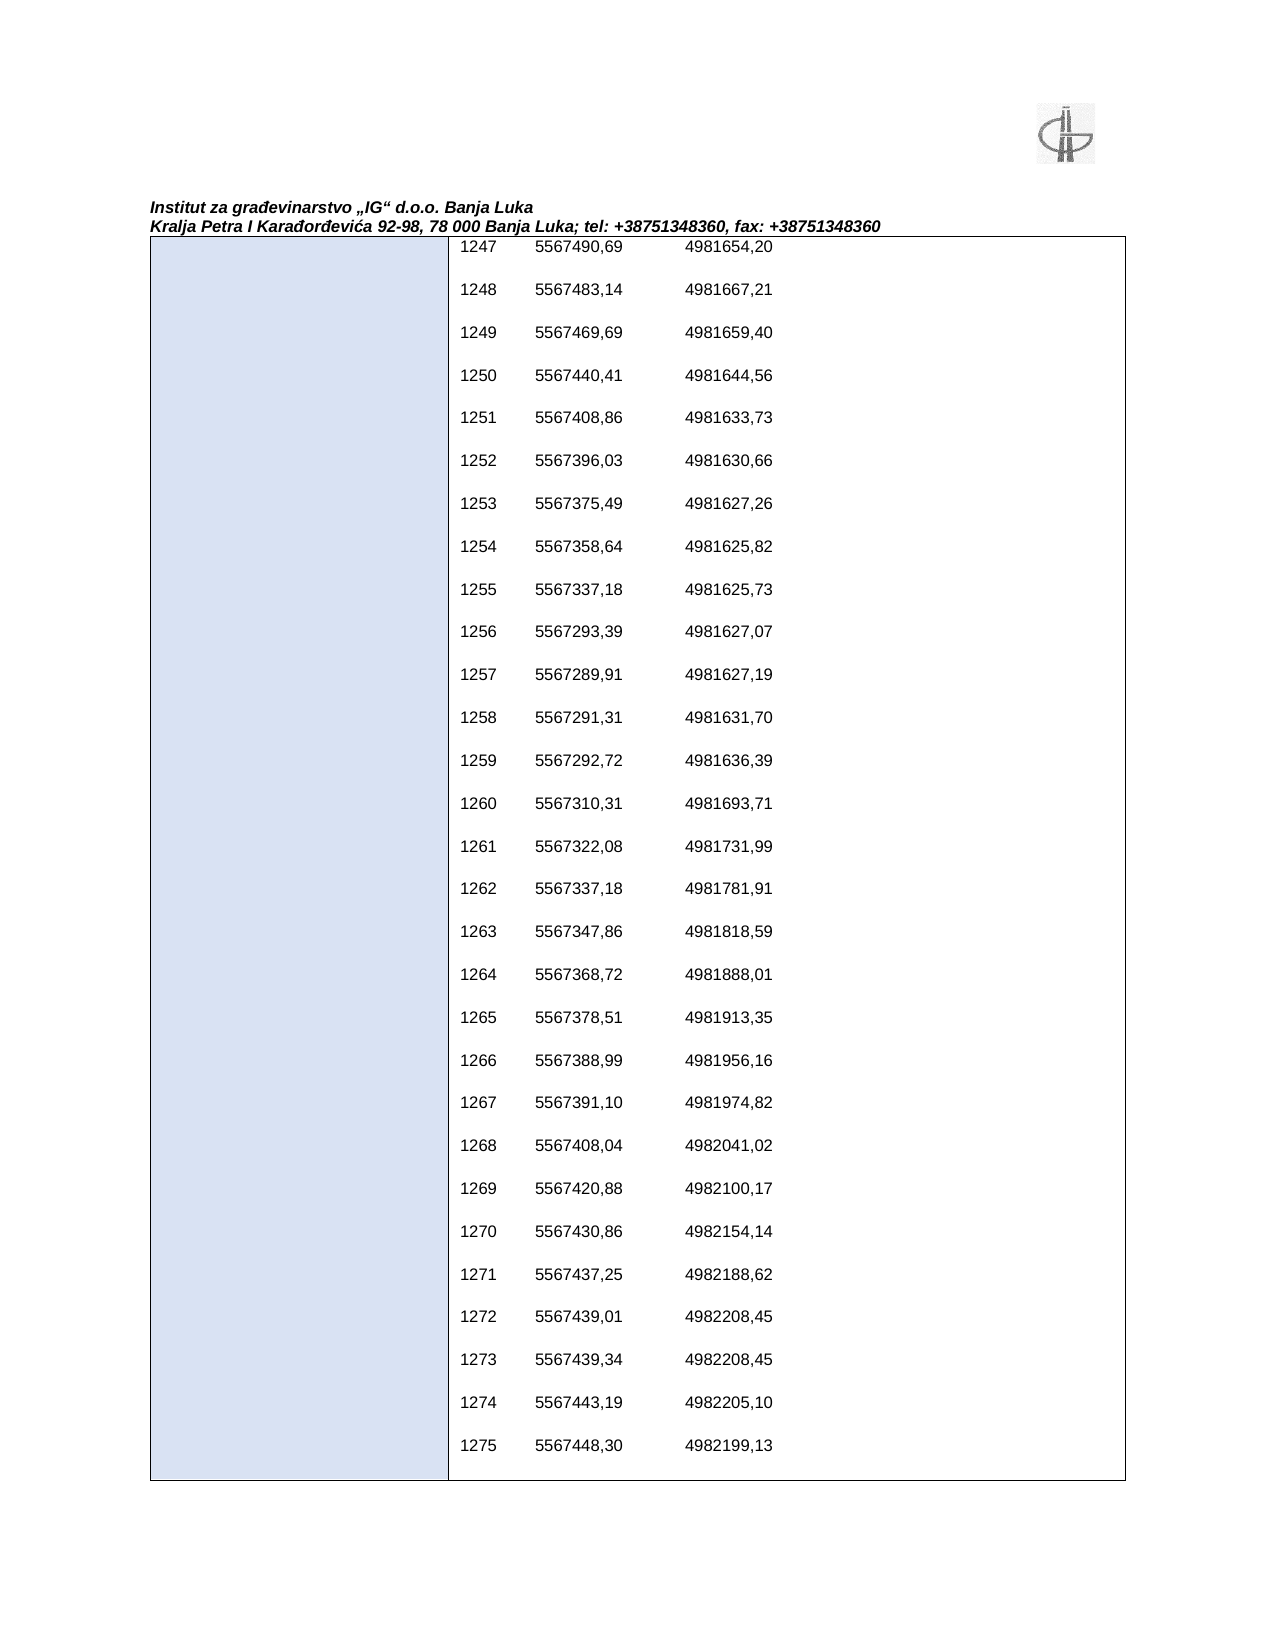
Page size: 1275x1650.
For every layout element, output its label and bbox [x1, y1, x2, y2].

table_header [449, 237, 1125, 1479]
table_header [151, 237, 448, 1479]
